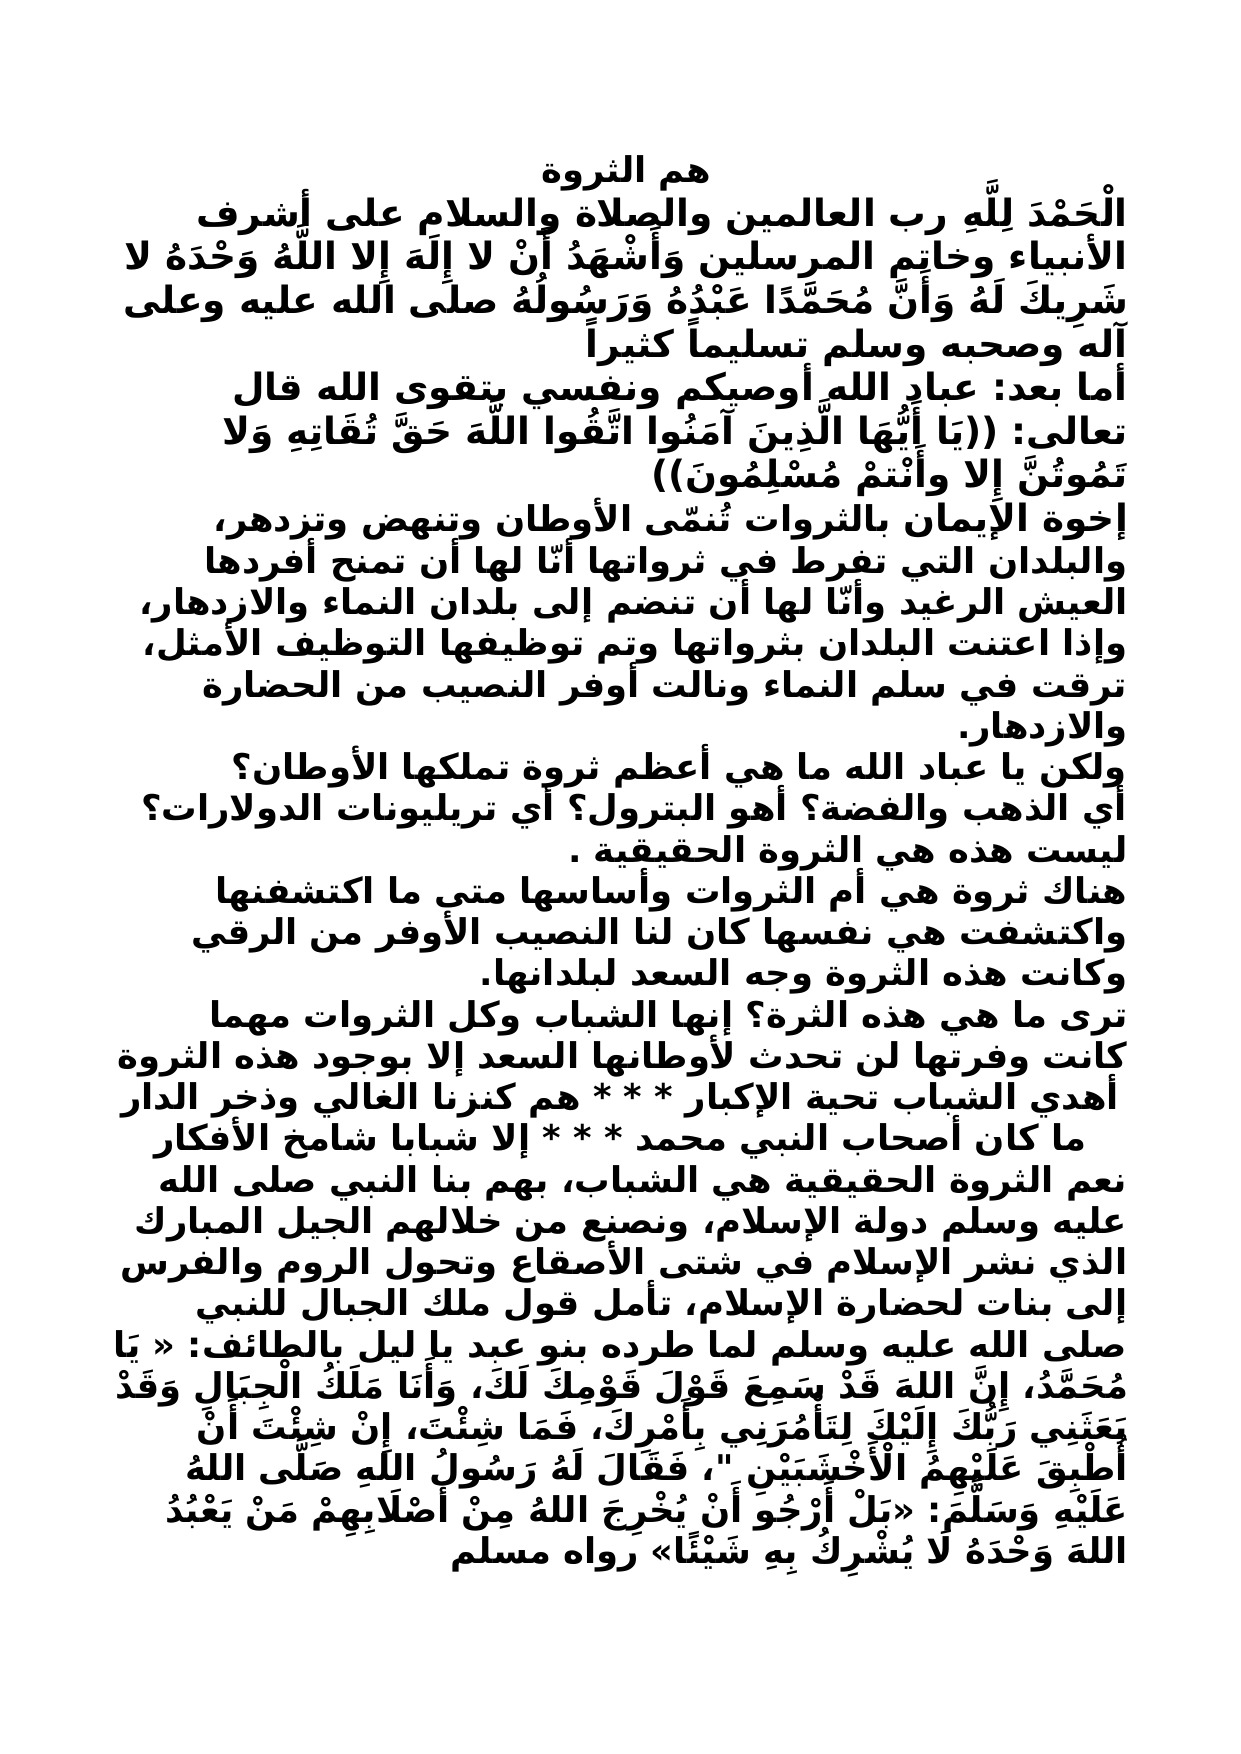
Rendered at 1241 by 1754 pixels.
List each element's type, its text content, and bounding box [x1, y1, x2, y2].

text الْحَمْدَ لِلَّهِ رب العالمين والصلاة والسلام على أشرف الأنبياء وخاتم المرسلين وَأَشْهَدُ أَنْ لا إِلَهَ إِلا اللَّهُ وَحْدَهُ لا شَرِيكَ لَهُ وَأَنَّ مُحَمَّدًا عَبْدُهُ وَرَسُولُهُ صلى الله عليه وعلى آله وصحبه وسلم تسليماً كثيراً [112, 191, 1128, 366]
text هم الثروة [112, 150, 1128, 191]
text ﻣﺎ ﻛﺎﻥ ﺃﺻﺤﺎﺏ ﺍﻟﻨﺒﻲ ﻣﺤﻤﺪ * * * ﺇﻻ ﺷﺒﺎﺑﺎ ﺷﺎﻣﺦ ﺍﻷﻓﻜﺎﺭ [112, 1118, 1128, 1159]
text ولكن يا عباد الله ما هي أعظم ثروة تملكها الأوطان؟ [112, 747, 1128, 788]
text نعم الثروة الحقيقية هي الشباب، بهم بنا النبي صلى الله عليه وسلم دولة الإسلام، ونصنع من خلالهم الجيل المبارك الذي نشر الإسلام في شتى الأصقاع وتحول الروم والفرس إلى بنات لحضارة الإسلام، تأمل قول ملك الجبال للنبي صلى الله عليه وسلم لما طرده بنو عبد يا ليل بالطائف: « يَا مُحَمَّدُ، إِنَّ اللهَ قَدْ سَمِعَ قَوْلَ قَوْمِكَ لَكَ، وَأَنَا مَلَكُ الْجِبَالِ وَقَدْ بَعَثَنِي رَبُّكَ إِلَيْكَ لِتَأْمُرَنِي بِأَمْرِكَ، فَمَا شِئْتَ، إِنْ شِئْتَ أَنْ أُطْبِقَ عَلَيْهِمُ الْأَخْشَبَيْنِ "، فَقَالَ لَهُ رَسُولُ اللهِ صَلَّى اللهُ عَلَيْهِ وَسَلَّمَ: «بَلْ أَرْجُو أَنْ يُخْرِجَ اللهُ مِنْ أَصْلَابِهِمْ مَنْ يَعْبُدُ اللهَ وَحْدَهُ لَا يُشْرِكُ بِهِ شَيْئًا» رواه مسلم [112, 1159, 1128, 1572]
text أﻫﺪﻱ ﺍﻟﺸﺒﺎﺏ ﺗﺤﻴﺔ ﺍﻹﻛﺒﺎﺭ * * * ﻫﻢ ﻛﻨﺰﻧﺎ ﺍﻟﻐﺎﻟﻲ ﻭﺫﺧﺮ ﺍﻟﺪﺍﺭ [112, 1077, 1128, 1118]
text ترى ما هي هذه الثرة؟ إنها الشباب وكل الثروات مهما كانت وفرتها لن تحدث لأوطانها السعد إلا بوجود هذه الثروة [112, 994, 1128, 1077]
text أما بعد: عباد الله أوصيكم ونفسي بتقوى الله قال تعالى: ((يَا أَيُّهَا الَّذِينَ آمَنُوا اتَّقُوا اللَّهَ حَقَّ تُقَاتِهِ وَلا تَمُوتُنَّ إِلا وأَنْتمْ مُسْلِمُونَ)) [112, 366, 1128, 497]
text إخوة الإيمان بالثروات تُنمّى الأوطان وتنهض وتزدهر، والبلدان التي تفرط في ثرواتها أنّا لها أن تمنح أفردها العيش الرغيد وأنّا لها أن تنضم إلى بلدان النماء والازدهار، وإذا اعتنت البلدان بثرواتها وتم توظيفها التوظيف الأمثل، ترقت في سلم النماء ونالت أوفر النصيب من الحضارة والازدهار. [112, 497, 1128, 747]
text ليست هذه هي الثروة الحقيقية . [112, 829, 1128, 870]
text هناك ثروة هي أم الثروات وأساسها متى ما اكتشفنها واكتشفت هي نفسها كان لنا النصيب الأوفر من الرقي وكانت هذه الثروة وجه السعد لبلدانها. [112, 870, 1128, 994]
text أي الذهب والفضة؟ أهو البترول؟ أي تريليونات الدولارات؟ [112, 788, 1128, 829]
